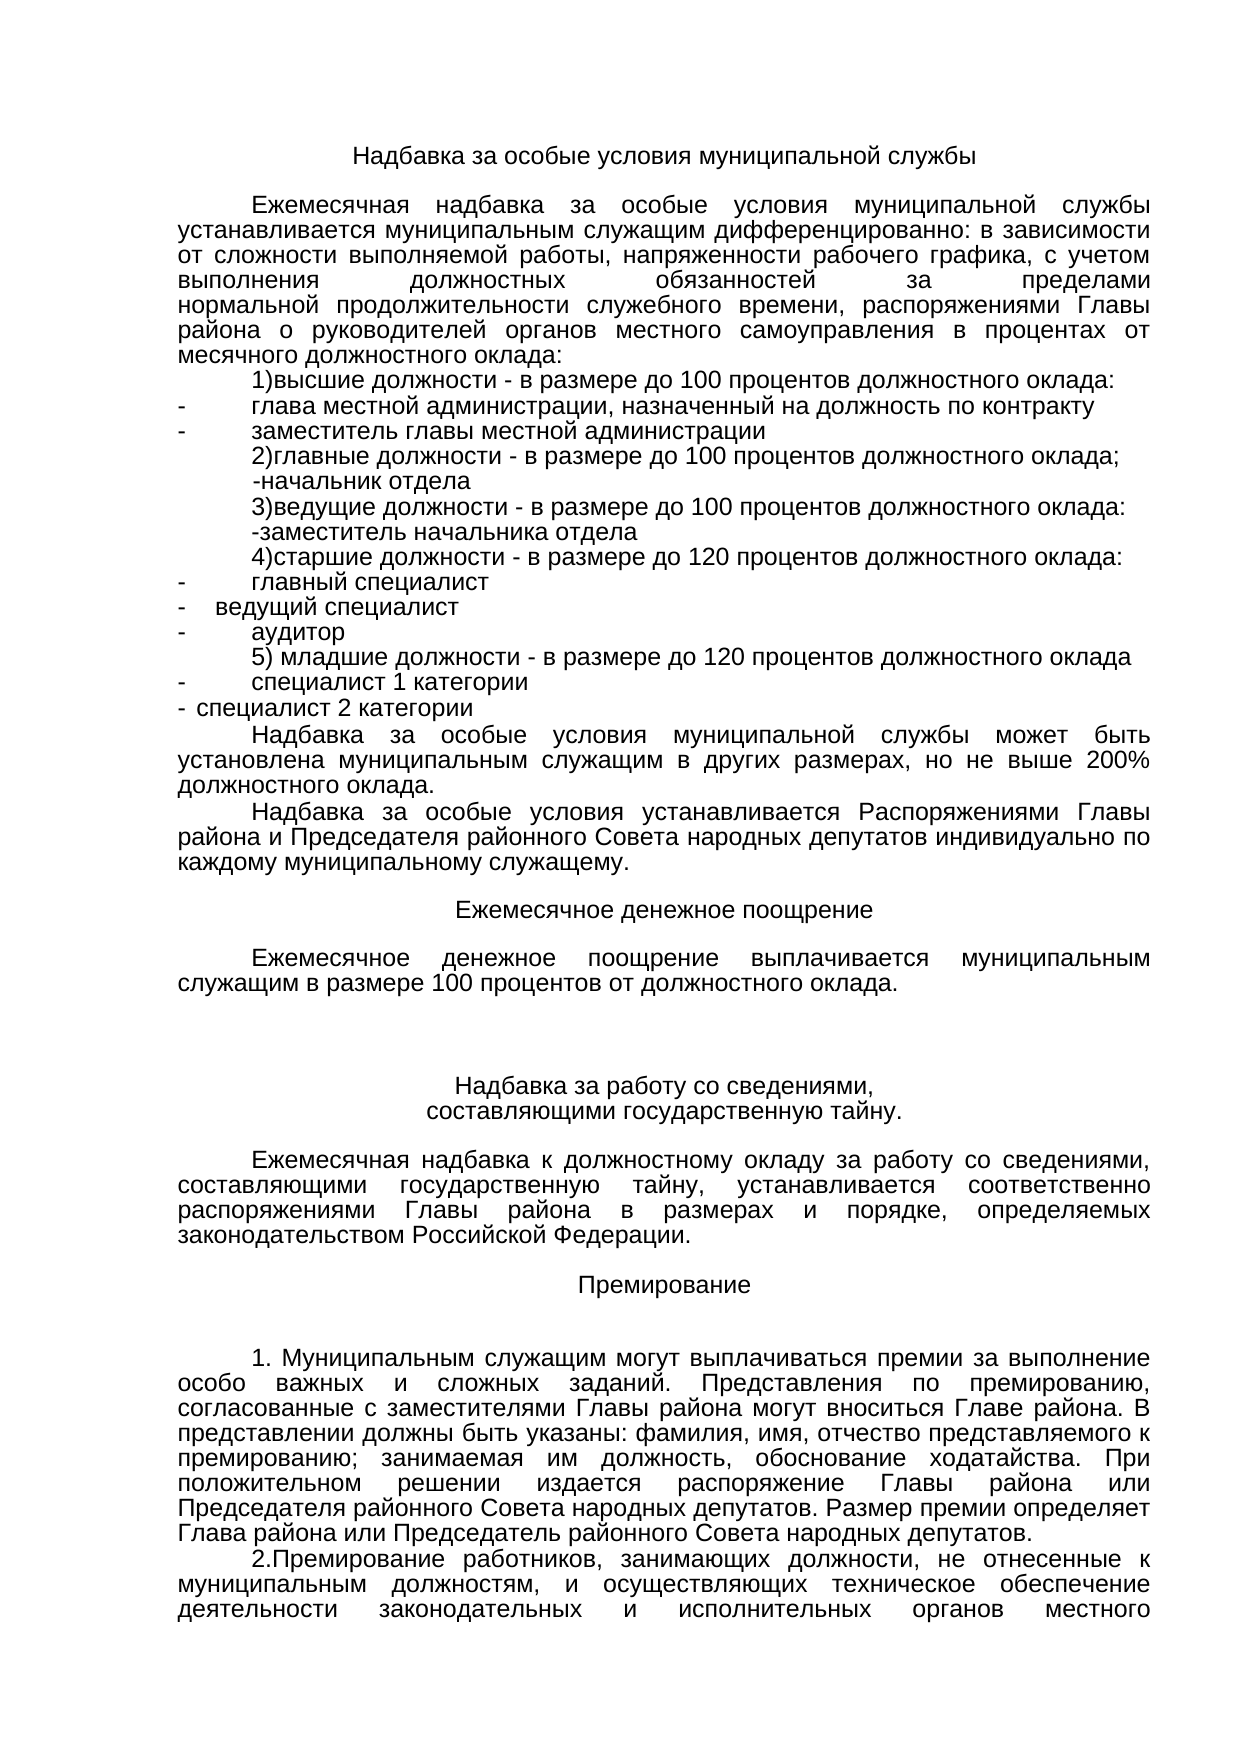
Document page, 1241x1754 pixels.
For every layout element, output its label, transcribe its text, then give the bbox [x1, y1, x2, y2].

text Надбавка за особые условия устанавливается Распоряжениями Главы района и Председателя районного Совета народных депутатов индивидуально по каждому муниципальному служащему. [177, 800, 1152, 875]
list заместитель главы местной администрации [177, 419, 1152, 444]
text Надбавка за работу со сведениями, составляющими государственную тайну. [177, 1075, 1152, 1125]
text -начальник отдела [177, 469, 1152, 494]
text Ежемесячная надбавка за особые условия муниципальной службы устанавливается муниципальным служащим дифференцированно: в зависимости от сложности выполняемой работы, напряженности рабочего графика, с учетом выполнения должностных обязанностей за пределами нормальной продолжительности служебного времени, распоряжениями Главы района о руководителей органов местного самоуправления в процентах от месячного должностного оклада: [177, 193, 1152, 368]
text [177, 1547, 1152, 1622]
text Надбавка за особые условия муниципальной службы [177, 144, 1152, 169]
list аудитор [177, 620, 1152, 645]
text -заместитель начальника отдела [177, 520, 1152, 545]
text Надбавка за особые условия муниципальной службы может быть установлена муниципальным служащим в других размерах, но не выше 200% должностного оклада. [177, 724, 1152, 799]
text 4)старшие должности - в размере до 120 процентов должностного оклада: [177, 545, 1152, 570]
text 3)ведущие должности - в размере до 100 процентов должностного оклада: [177, 495, 1152, 520]
text 1)высшие должности - в размере до 100 процентов должностного оклада: [177, 368, 1152, 393]
text Ежемесячное денежное поощрение [177, 898, 1152, 923]
list специалист 2 категории [177, 696, 1152, 721]
list специалист 1 категории [177, 670, 1152, 695]
text Ежемесячная надбавка к должностному окладу за работу со сведениями, составляющими государственную тайну, устанавливается соответственно распоряжениями Главы района в размерах и порядке, определяемых законодательством Российской Федерации. [177, 1148, 1152, 1248]
text 5) младшие должности - в размере до 120 процентов должностного оклада [177, 645, 1152, 670]
text 2)главные должности - в размере до 100 процентов должностного оклада; [177, 444, 1152, 469]
text Ежемесячное денежное поощрение выплачивается муниципальным служащим в размере 100 процентов от должностного оклада. [177, 947, 1152, 997]
text Премирование [177, 1273, 1152, 1298]
list ведущий специалист [177, 595, 1152, 620]
list главный специалист [177, 570, 1152, 595]
text 1. Муниципальным служащим могут выплачиваться премии за выполнение особо важных и сложных заданий. Представления по премированию, согласованные с заместителями Главы района могут вноситься Главе района. В представлении должны быть указаны: фамилия, имя, отчество представляемого к премированию; занимаемая им должность, обоснование ходатайства. При положительном решении издается распоряжение Главы района или Председателя районного Совета народных депутатов. Размер премии определяет Глава района или Председатель районного Совета народных депутатов. [177, 1346, 1152, 1546]
list глава местной администрации, назначенный на должность по контракту [177, 394, 1152, 419]
